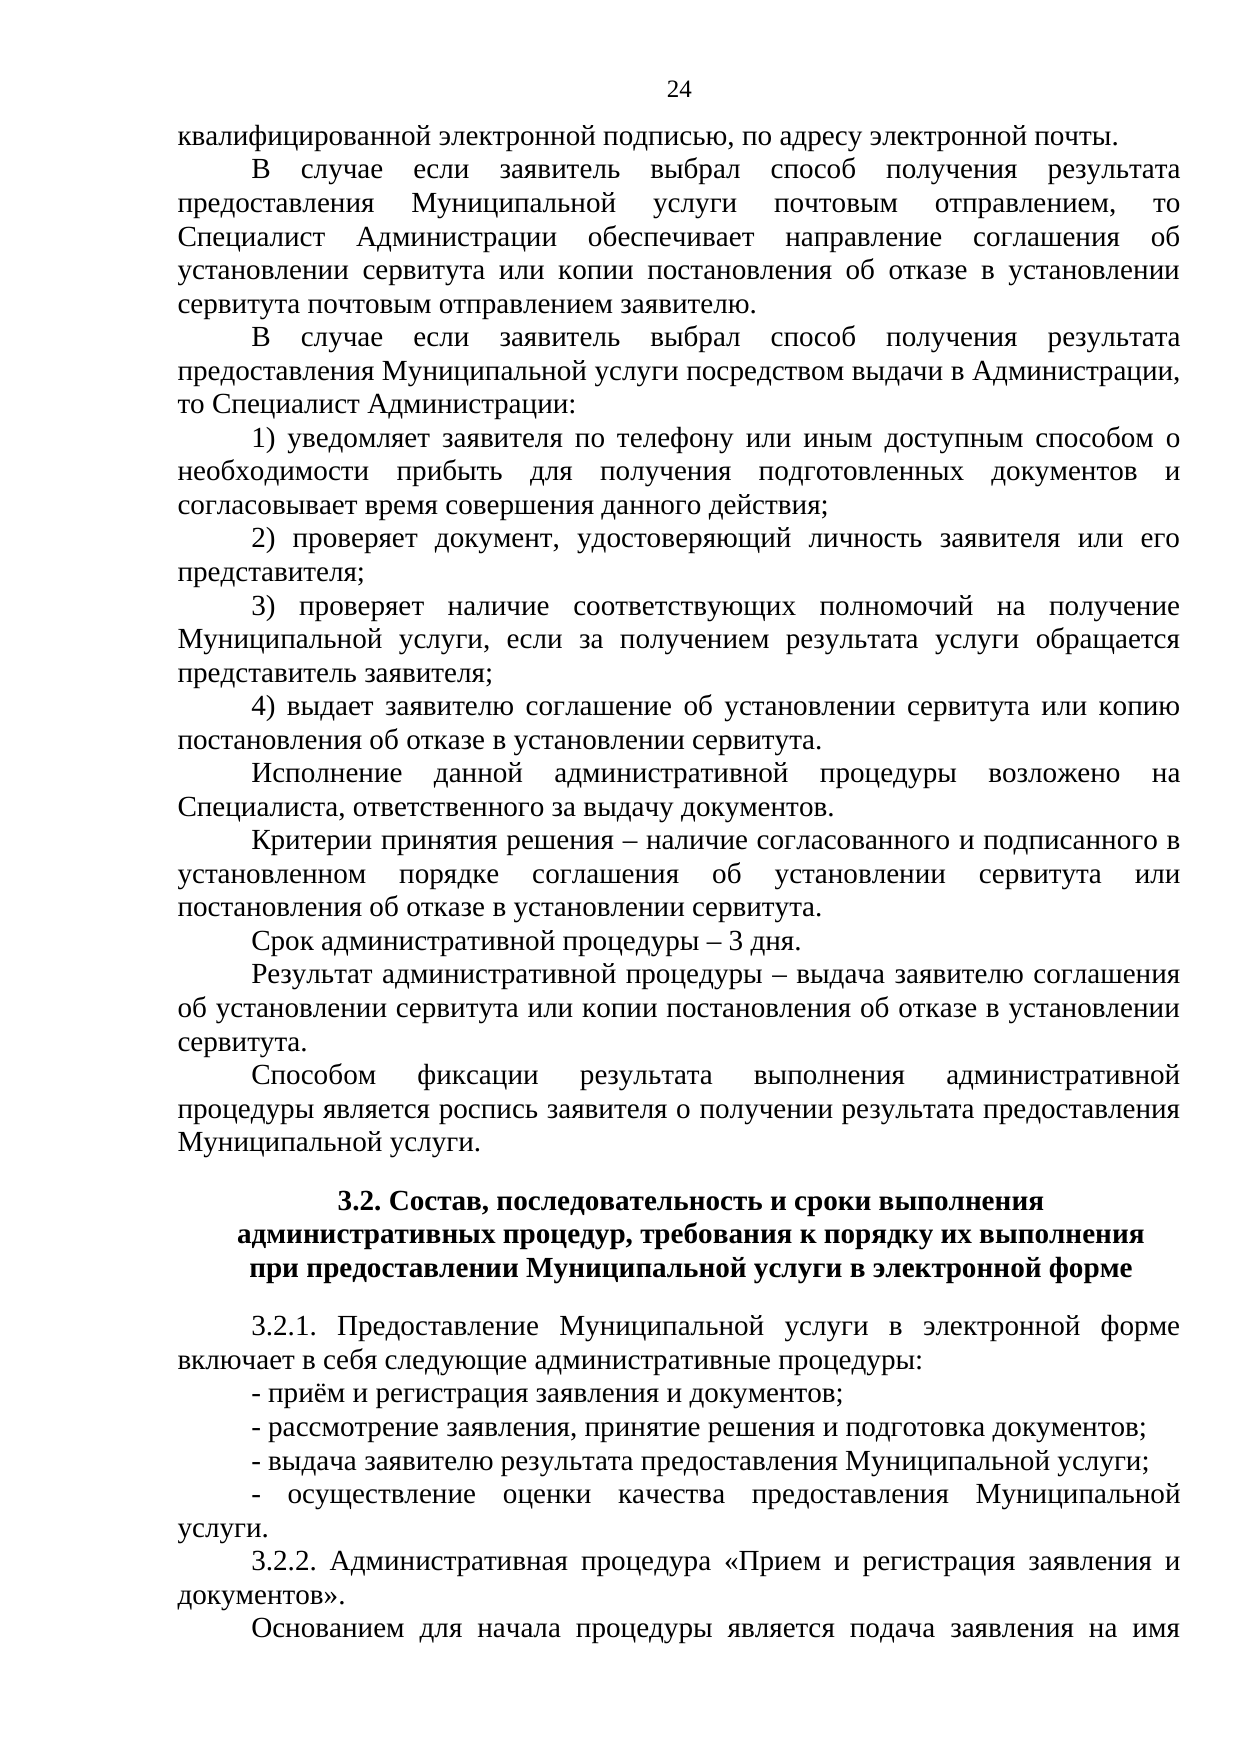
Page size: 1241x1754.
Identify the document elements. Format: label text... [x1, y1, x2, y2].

text В случае если заявитель выбрал способ получения результата предоставления Муниципальной услуги посредством выдачи в Администрации, то Специалист Администрации: [177, 319, 1181, 420]
text Исполнение данной административной процедуры возложено на Специалиста, ответственного за выдачу документов. [177, 755, 1181, 822]
text Способом фиксации результата выполнения административной процедуры является роспись заявителя о получении результата предоставления Муниципальной услуги. [177, 1057, 1181, 1158]
text - осуществление оценки качества предоставления Муниципальной услуги. [177, 1476, 1181, 1543]
text 4) выдает заявителю соглашение об установлении сервитута или копию постановления об отказе в установлении сервитута. [177, 688, 1181, 755]
text 3.2.2. Административная процедура «Прием и регистрация заявления и документов». [177, 1543, 1181, 1610]
text 3.2. Состав, последовательность и сроки выполнения административных процедур, требования к порядку их выполнения при предоставлении Муниципальной услуги в электронной форме [230, 1183, 1152, 1283]
text - выдача заявителю результата предоставления Муниципальной услуги; [177, 1443, 1181, 1476]
text В случае если заявитель выбрал способ получения результата предоставления Муниципальной услуги почтовым отправлением, то Специалист Администрации обеспечивает направление соглашения об установлении сервитута или копии постановления об отказе в установлении сервитута почтовым отправлением заявителю. [177, 152, 1181, 319]
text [177, 118, 1181, 152]
text Критерии принятия решения – наличие согласованного и подписанного в установленном порядке соглашения об установлении сервитута или постановления об отказе в установлении сервитута. [177, 822, 1181, 923]
text - рассмотрение заявления, принятие решения и подготовка документов; [177, 1409, 1181, 1443]
text 2) проверяет документ, удостоверяющий личность заявителя или его представителя; [177, 521, 1181, 588]
text 1) уведомляет заявителя по телефону или иным доступным способом о необходимости прибыть для получения подготовленных документов и согласовывает время совершения данного действия; [177, 420, 1181, 521]
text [177, 1610, 1181, 1644]
text - приём и регистрация заявления и документов; [177, 1376, 1181, 1409]
text 3.2.1. Предоставление Муниципальной услуги в электронной форме включает в себя следующие административные процедуры: [177, 1308, 1181, 1376]
text 3) проверяет наличие соответствующих полномочий на получение Муниципальной услуги, если за получением результата услуги обращается представитель заявителя; [177, 588, 1181, 688]
text Срок административной процедуры – 3 дня. [177, 923, 1181, 957]
text Результат административной процедуры – выдача заявителю соглашения об установлении сервитута или копии постановления об отказе в установлении сервитута. [177, 957, 1181, 1057]
